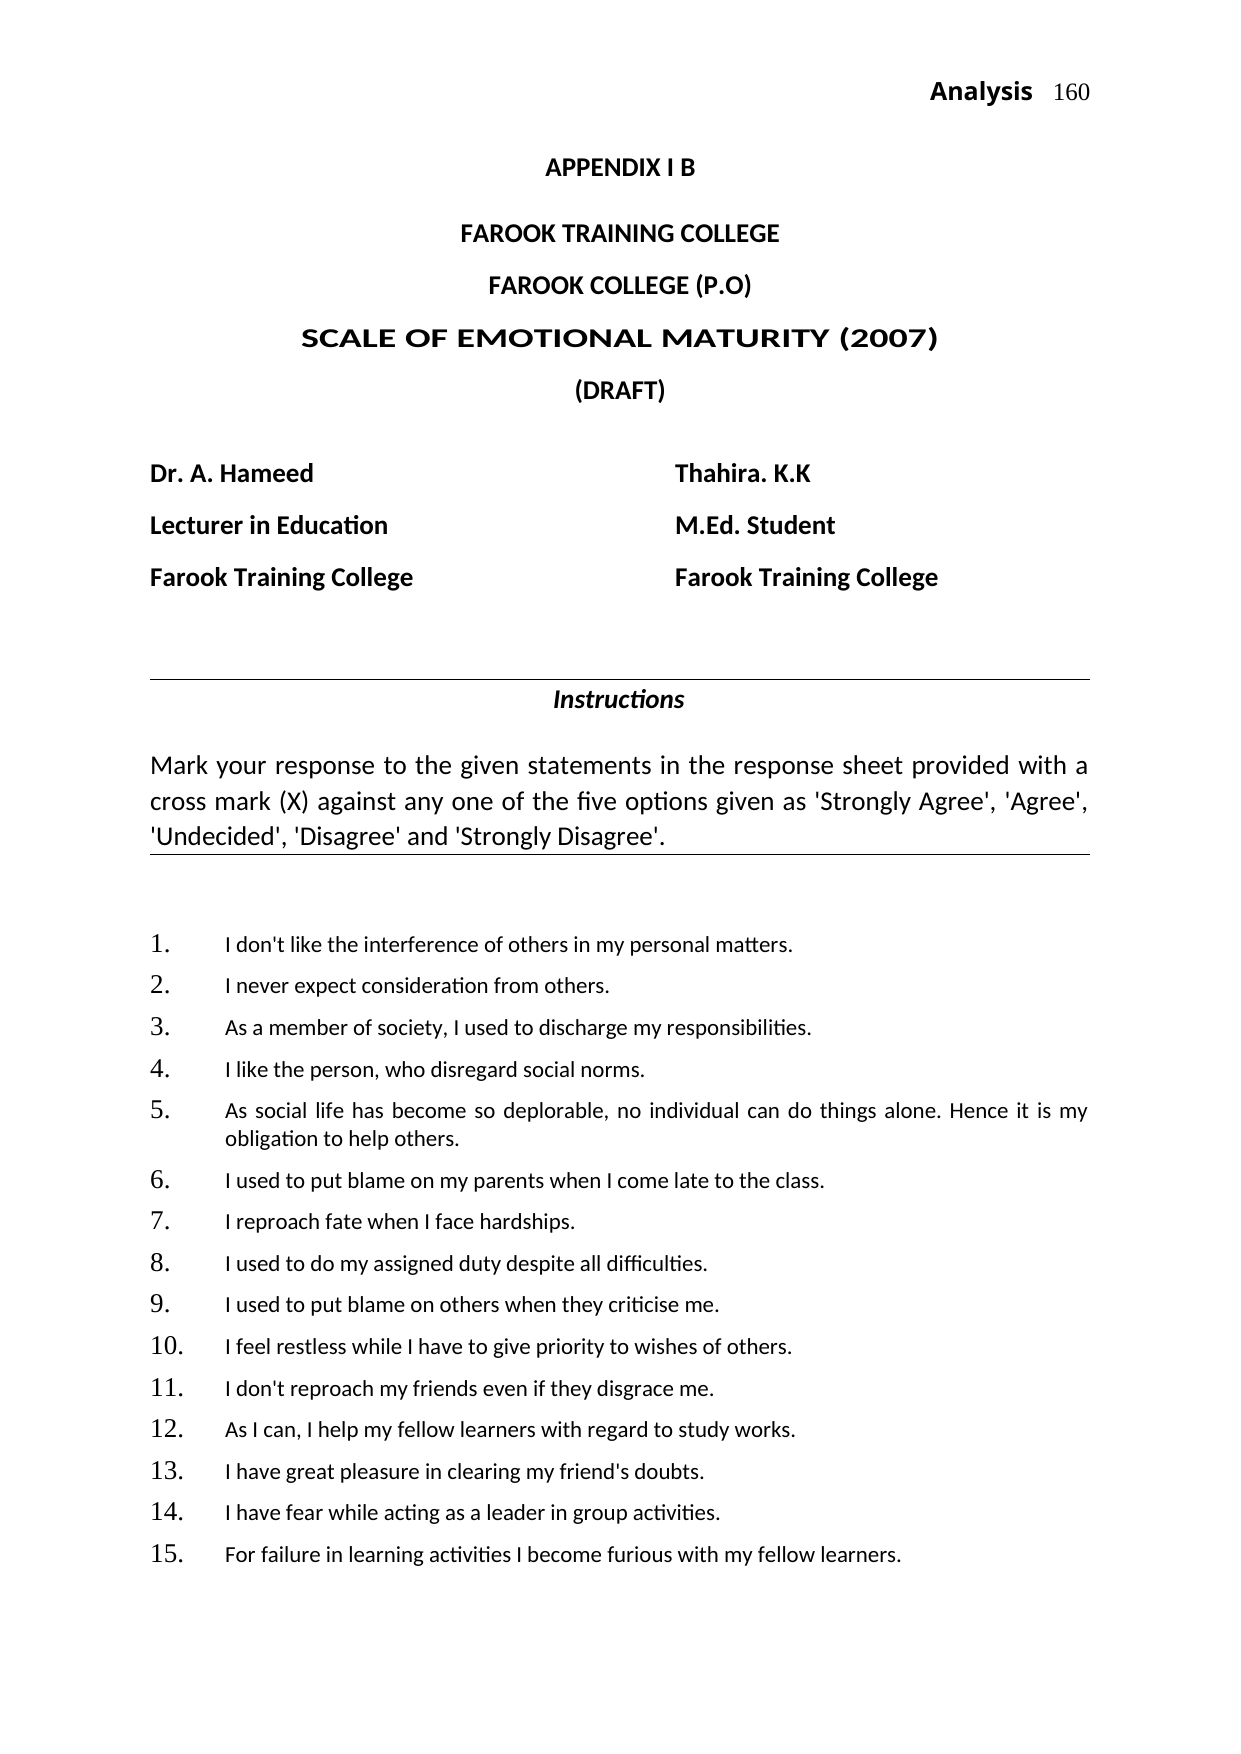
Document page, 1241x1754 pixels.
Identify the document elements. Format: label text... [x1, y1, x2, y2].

text Instructions [150, 680, 1090, 715]
list I have fear while acting as a leader in group activities. [150, 1495, 1090, 1526]
list I used to do my assigned duty despite all difficulties. [150, 1246, 1090, 1277]
text Mark your response to the given statements in the response sheet provided with a cross mark (X) against any one of the five options given as 'Strongly Agree', 'Agree', 'Undecided', 'Disagree' and 'Strongly Disagree'. [150, 748, 1090, 854]
list I don't like the interference of others in my personal matters. [150, 927, 1090, 958]
list For failure in learning activities I become furious with my fellow learners. [150, 1537, 1090, 1568]
list I never expect consideration from others. [150, 968, 1090, 1000]
list I have great pleasure in clearing my friend's doubts. [150, 1454, 1090, 1485]
text Lecturer in Education M.Ed. Student [150, 508, 1090, 541]
text APPENDIX I B [150, 150, 1090, 183]
text FAROOK TRAINING COLLEGE [150, 216, 1090, 249]
list As social life has become so deplorable, no individual can do things alone. Hence it is my obligation to help others. [150, 1093, 1090, 1152]
list I don't reproach my friends even if they disgrace me. [150, 1371, 1090, 1402]
text FAROOK COLLEGE (P.O) [150, 268, 1090, 301]
list As I can, I help my fellow learners with regard to study works. [150, 1412, 1090, 1443]
list I like the person, who disregard social norms. [150, 1052, 1090, 1083]
text Scale OF Emotional Maturity (2007) [150, 321, 1090, 354]
text (Draft) [150, 373, 1090, 406]
list I used to put blame on my parents when I come late to the class. [150, 1163, 1090, 1194]
list I feel restless while I have to give priority to wishes of others. [150, 1329, 1090, 1360]
list I used to put blame on others when they criticise me. [150, 1287, 1090, 1319]
text Farook Training College Farook Training College [150, 560, 1090, 593]
list As a member of society, I used to discharge my responsibilities. [150, 1010, 1090, 1041]
text Dr. A. Hameed Thahira. K.K [150, 456, 1090, 489]
list I reproach fate when I face hardships. [150, 1204, 1090, 1236]
